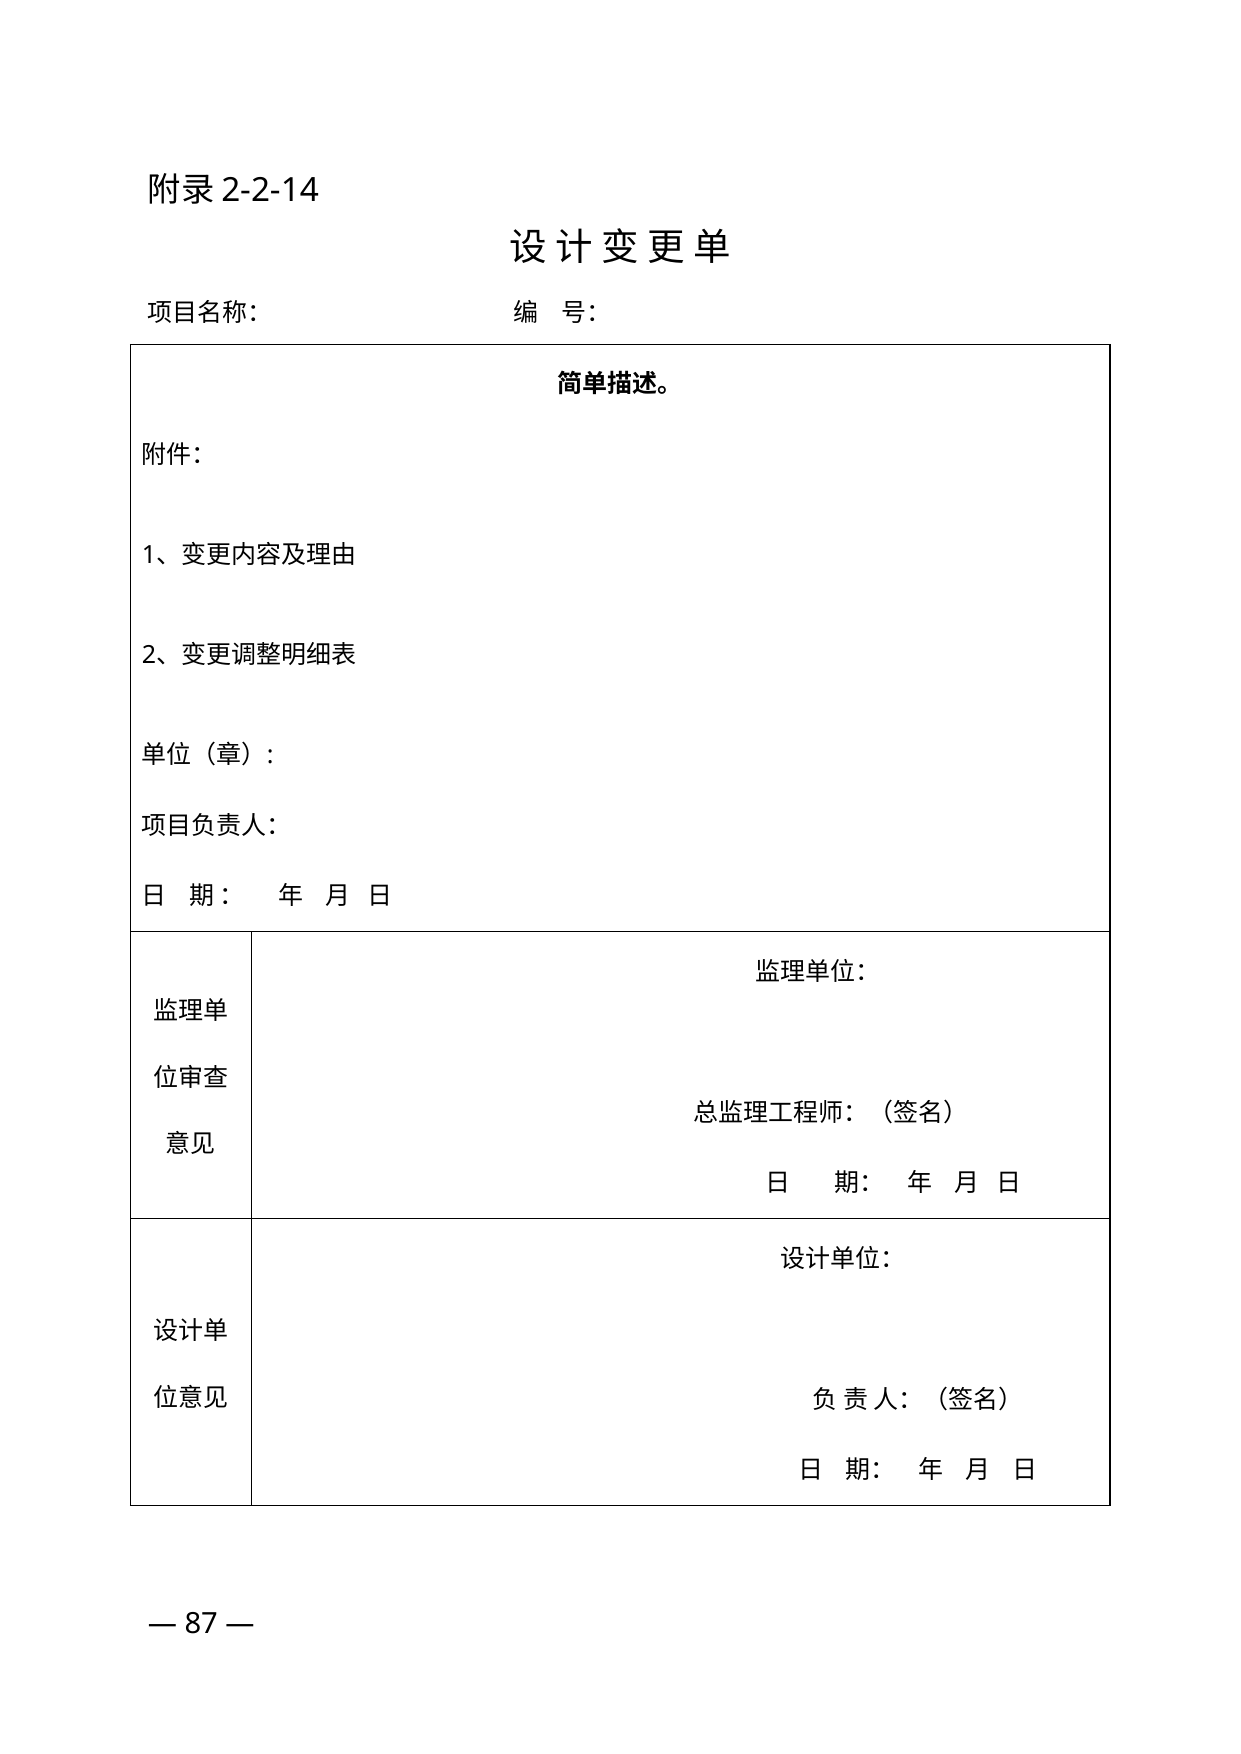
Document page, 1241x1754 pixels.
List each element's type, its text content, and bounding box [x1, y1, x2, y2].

text 设 计 变 更 单 [148, 211, 1093, 277]
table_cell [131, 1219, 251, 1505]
text 附录2-2-14 [148, 163, 1093, 211]
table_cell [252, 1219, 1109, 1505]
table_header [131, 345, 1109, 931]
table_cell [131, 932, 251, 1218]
text 项目名称： 编 号： [148, 277, 1093, 344]
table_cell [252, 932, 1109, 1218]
